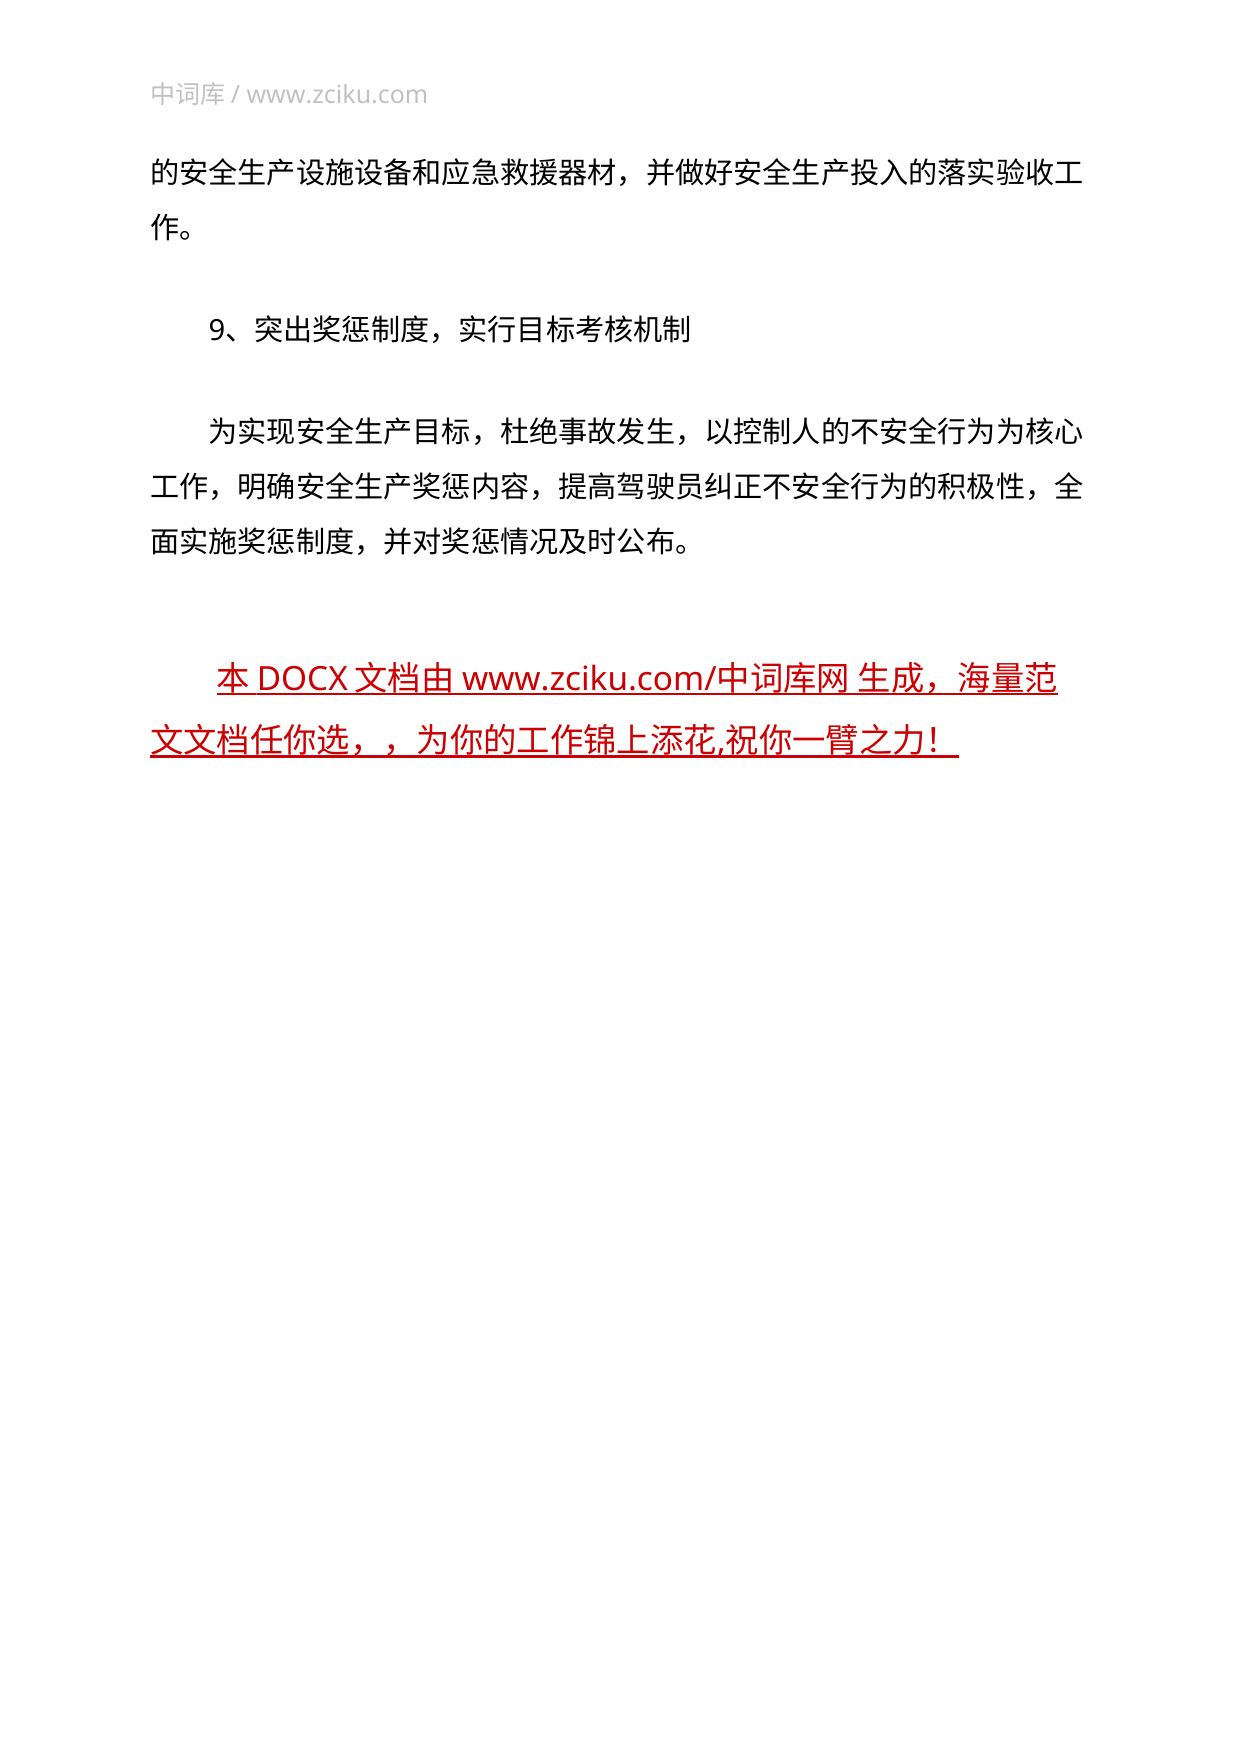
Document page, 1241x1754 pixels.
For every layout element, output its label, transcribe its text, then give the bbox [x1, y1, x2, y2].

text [150, 150, 1090, 247]
text 为实现安全生产目标，杜绝事故发生，以控制人的不安全行为为核心工作，明确安全生产奖惩内容，提高驾驶员纠正不安全行为的积极性，全面实施奖惩制度，并对奖惩情况及时公布。 [150, 409, 1090, 561]
text 9、突出奖惩制度，实行目标考核机制 [150, 307, 1090, 349]
text 本DOCX文档由 www.zciku.com/中词库网 生成，海量范文文档任你选，，为你的工作锦上添花,祝你一臂之力！ [150, 651, 1090, 763]
